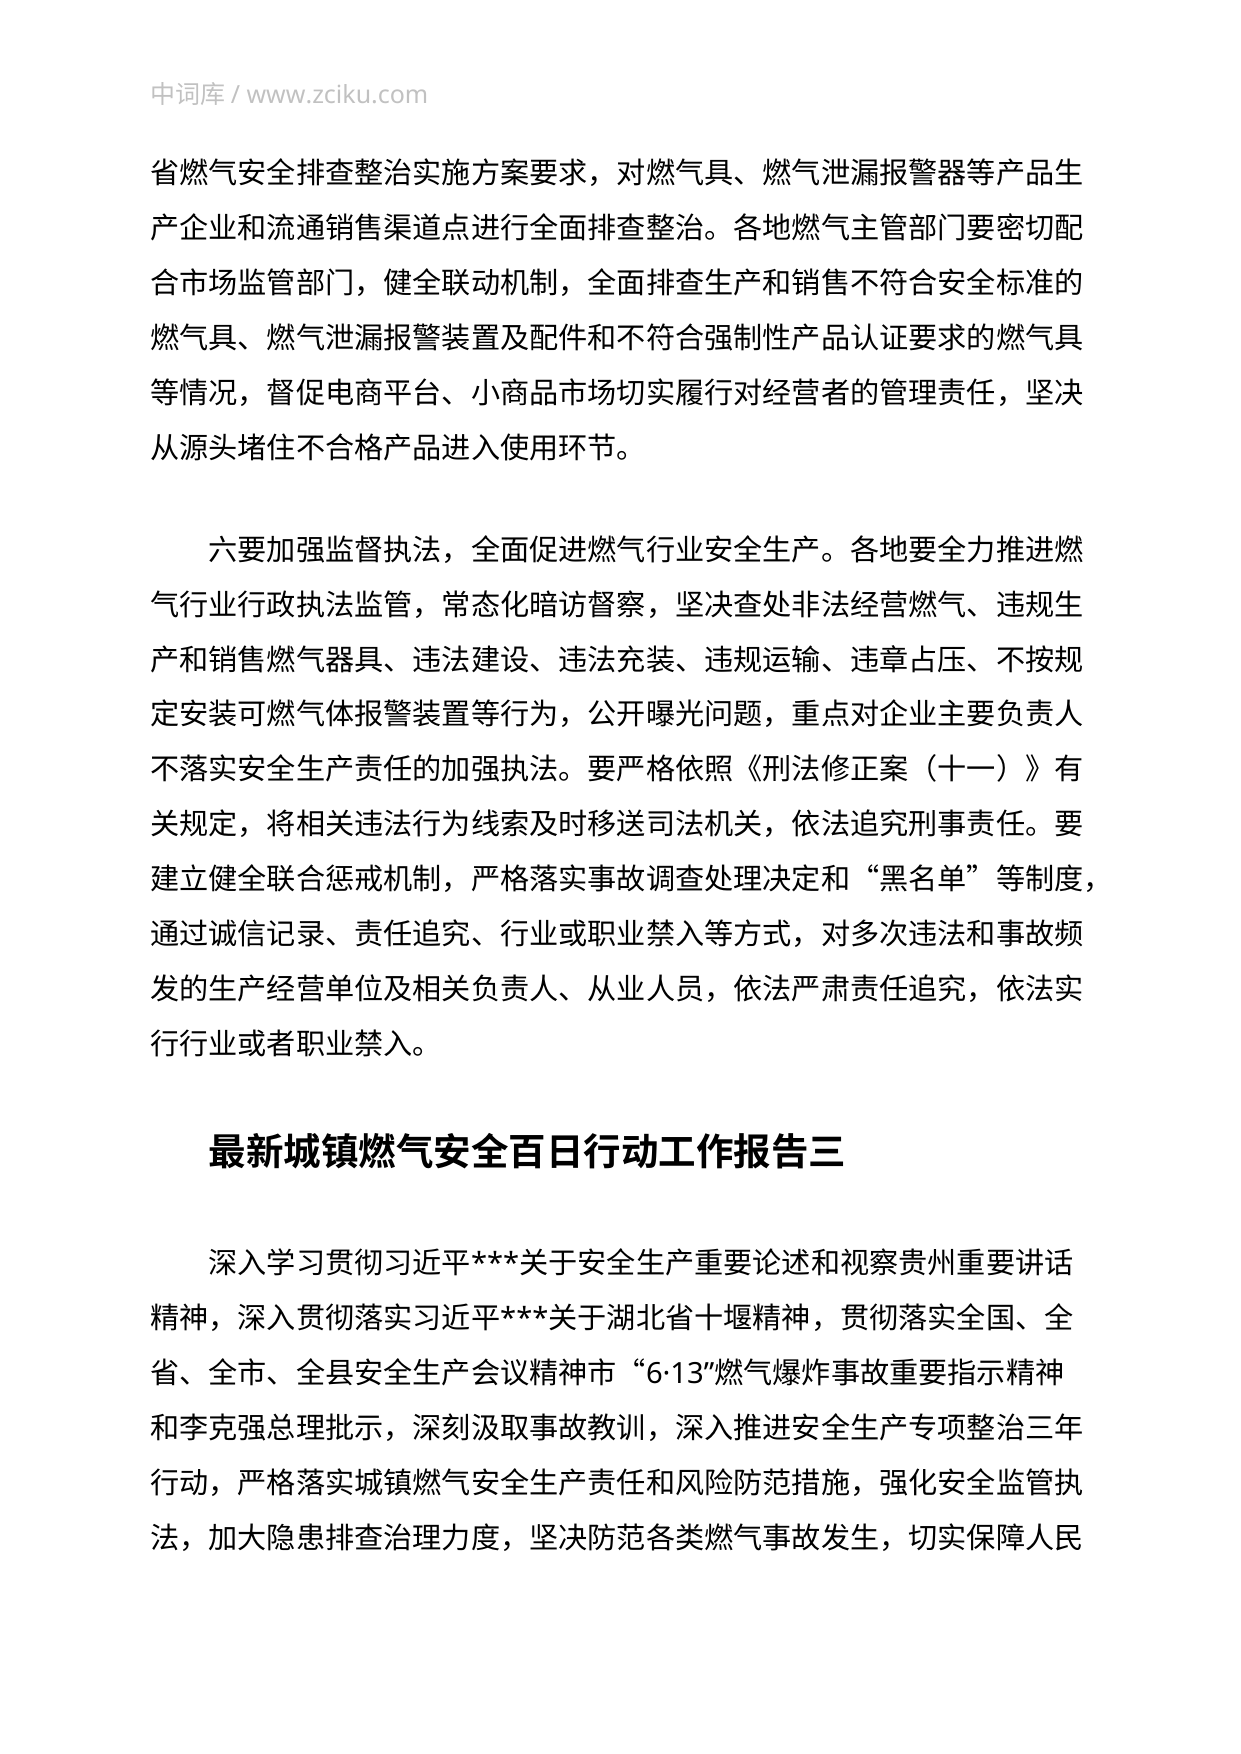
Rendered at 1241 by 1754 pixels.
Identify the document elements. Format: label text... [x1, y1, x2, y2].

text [150, 150, 1090, 467]
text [150, 1239, 1090, 1557]
text 最新城镇燃气安全百日行动工作报告三 [150, 1122, 1090, 1176]
text 六要加强监督执法，全面促进燃气行业安全生产。各地要全力推进燃气行业行政执法监管，常态化暗访督察，坚决查处非法经营燃气、违规生产和销售燃气器具、违法建设、违法充装、违规运输、违章占压、不按规定安装可燃气体报警装置等行为，公开曝光问题，重点对企业主要负责人不落实安全生产责任的加强执法。要严格依照《刑法修正案（十一）》有关规定，将相关违法行为线索及时移送司法机关，依法追究刑事责任。要建立健全联合惩戒机制，严格落实事故调查处理决定和“黑名单”等制度，通过诚信记录、责任追究、行业或职业禁入等方式，对多次违法和事故频发的生产经营单位及相关负责人、从业人员，依法严肃责任追究，依法实行行业或者职业禁入。 [150, 526, 1090, 1063]
